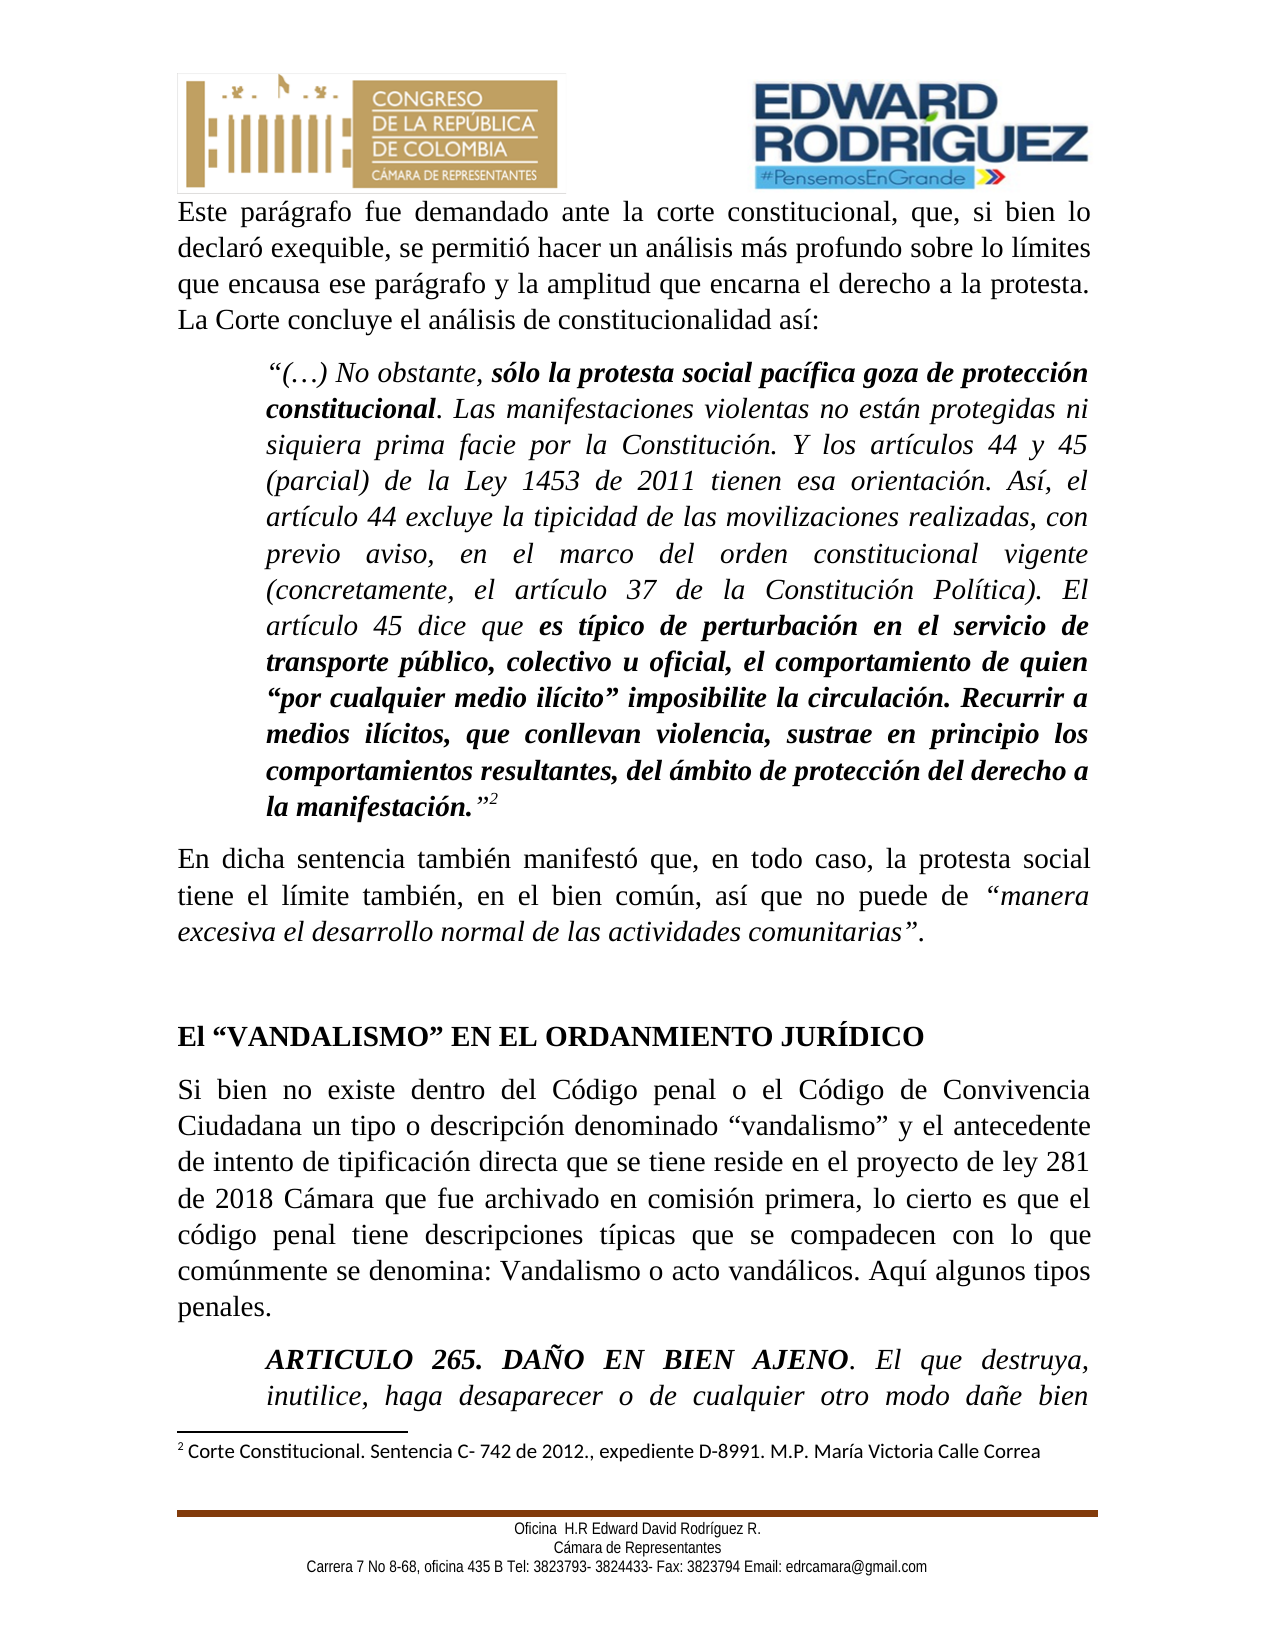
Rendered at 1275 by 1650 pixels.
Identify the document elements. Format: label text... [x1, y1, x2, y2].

text Si bien no existe dentro del Código penal o el Código de Convivencia Ciudadana un tipo o descripción denominado “vandalismo” y el antecedente de intento de tipificación directa que se tiene reside en el proyecto de ley 281 de 2018 Cámara que fue archivado en comisión primera, lo cierto es que el código penal tiene descripciones típicas que se compadecen con lo que comúnmente se denomina: Vandalismo o acto vandálicos. Aquí algunos tipos penales. [177, 1072, 1092, 1323]
text En dicha sentencia también manifestó que, en todo caso, la protesta social tiene el límite también, en el bien común, así que no puede de “manera excesiva el desarrollo normal de las actividades comunitarias”. [177, 842, 1092, 947]
text Este parágrafo fue demandado ante la corte constitucional, que, si bien lo declaró exequible, se permitió hacer un análisis más profundo sobre lo límites que encausa ese parágrafo y la amplitud que encarna el derecho a la protesta. La Corte concluye el análisis de constitucionalidad así: [177, 194, 1092, 336]
text “(…) No obstante, sólo la protesta social pacífica goza de protección constitucional. Las manifestaciones violentas no están protegidas ni siquiera prima facie por la Constitución. Y los artículos 44 y 45 (parcial) de la Ley 1453 de 2011 tienen esa orientación. Así, el artículo 44 excluye la tipicidad de las movilizaciones realizadas, con previo aviso, en el marco del orden constitucional vigente (concretamente, el artículo 37 de la Constitución Política). El artículo 45 dice que es típico de perturbación en el servicio de transporte público, colectivo u oficial, el comportamiento de quien “por cualquier medio ilícito” imposibilite la circulación. Recurrir a medios ilícitos, que conllevan violencia, sustrae en principio los comportamientos resultantes, del ámbito de protección del derecho a la manifestación.” [266, 355, 1092, 822]
picture [747, 79, 1096, 194]
text El “VANDALISMO” EN EL ORDANMIENTO JURÍDICO [177, 1019, 1092, 1053]
picture [177, 73, 567, 194]
